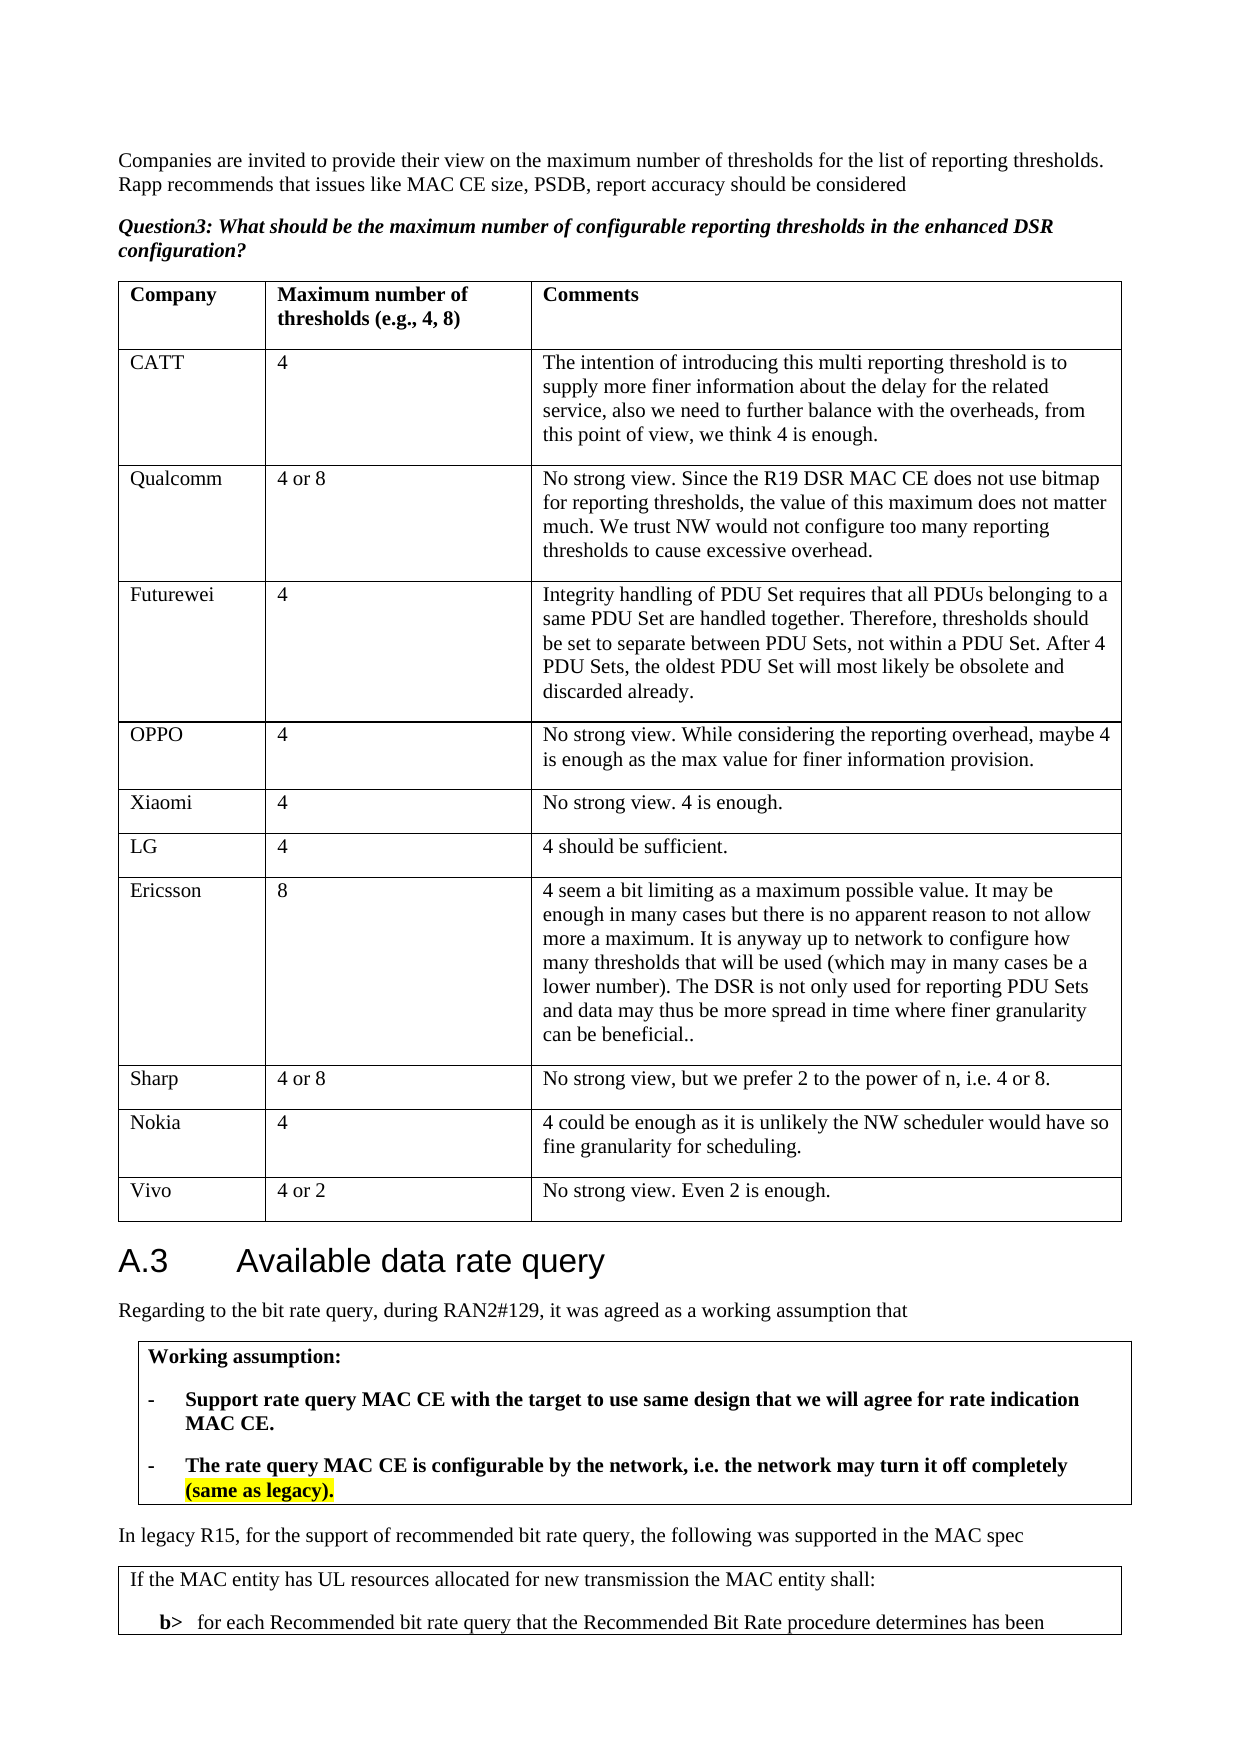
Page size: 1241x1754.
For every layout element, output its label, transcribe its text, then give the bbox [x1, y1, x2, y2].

table_cell LG [119, 834, 265, 877]
text Working assumption: [139, 1342, 1131, 1368]
table_cell 4 [266, 350, 531, 465]
table_cell 4 [266, 834, 531, 877]
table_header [119, 1567, 1121, 1634]
table_cell 4 or 8 [266, 1066, 531, 1109]
table_cell Xiaomi [119, 790, 265, 833]
table_cell No strong view. Since the R19 DSR MAC CE does not use bitmap for reporting thresholds, the value of this maximum does not matter much. We trust NW would not configure too many reporting thresholds to cause excessive overhead. [532, 466, 1121, 581]
table_cell No strong view. While considering the reporting overhead, maybe 4 is enough as the max value for finer information provision. [532, 723, 1121, 789]
table_cell 4 should be sufficient. [532, 834, 1121, 877]
table_cell No strong view, but we prefer 2 to the power of n, i.e. 4 or 8. [532, 1066, 1121, 1109]
table_cell Vivo [119, 1178, 265, 1221]
table_cell Ericsson [119, 878, 265, 1065]
table_cell CATT [119, 350, 265, 465]
table_cell 4 seem a bit limiting as a maximum possible value. It may be enough in many cases but there is no apparent reason to not allow more a maximum. It is anyway up to network to configure how many thresholds that will be used (which may in many cases be a lower number). The DSR is not only used for reporting PDU Sets and data may thus be more spread in time where finer granularity can be beneficial.. [532, 878, 1121, 1065]
table_cell Sharp [119, 1066, 265, 1109]
table_cell 4 [266, 790, 531, 833]
table_cell Qualcomm [119, 466, 265, 581]
table_cell No strong view. Even 2 is enough. [532, 1178, 1121, 1221]
table_cell No strong view. 4 is enough. [532, 790, 1121, 833]
text In legacy R15, for the support of recommended bit rate query, the following was supported in the MAC spec [118, 1523, 1122, 1547]
table_header Maximum number of thresholds (e.g., 4, 8) [266, 282, 531, 349]
table_cell 4 [266, 1110, 531, 1177]
subtitle A.3 Available data rate query [118, 1241, 1122, 1279]
table_cell The intention of introducing this multi reporting threshold is to supply more finer information about the delay for the related service, also we need to further balance with the overheads, from this point of view, we think 4 is enough. [532, 350, 1121, 465]
table_cell Nokia [119, 1110, 265, 1177]
table_cell 4 or 8 [266, 466, 531, 581]
table_cell Futurewei [119, 582, 265, 721]
text Regarding to the bit rate query, during RAN2#129, it was agreed as a working assumption that [118, 1298, 1122, 1322]
text Companies are invited to provide their view on the maximum number of thresholds for the list of reporting thresholds. Rapp recommends that issues like MAC CE size, PSDB, report accuracy should be considered [118, 147, 1122, 196]
table_cell 4 [266, 723, 531, 789]
table_cell OPPO [119, 723, 265, 789]
table_cell 4 or 2 [266, 1178, 531, 1221]
table_header Comments [532, 282, 1121, 349]
table_cell Integrity handling of PDU Set requires that all PDUs belonging to a same PDU Set are handled together. Therefore, thresholds should be set to separate between PDU Sets, not within a PDU Set. After 4 PDU Sets, the oldest PDU Set will most likely be obsolete and discarded already. [532, 582, 1121, 721]
text Question3: What should be the maximum number of configurable reporting thresholds in the enhanced DSR configuration? [118, 214, 1122, 262]
table_header Company [119, 282, 265, 349]
table_cell 4 [266, 582, 531, 721]
table_cell 4 could be enough as it is unlikely the NW scheduler would have so fine granularity for scheduling. [532, 1110, 1121, 1177]
list Support rate query MAC CE with the target to use same design that we will agree for rate indication MAC CE. [139, 1383, 1131, 1435]
table_cell 8 [266, 878, 531, 1065]
list The rate query MAC CE is configurable by the network, i.e. the network may turn it off completely (same as legacy). [139, 1450, 1131, 1504]
